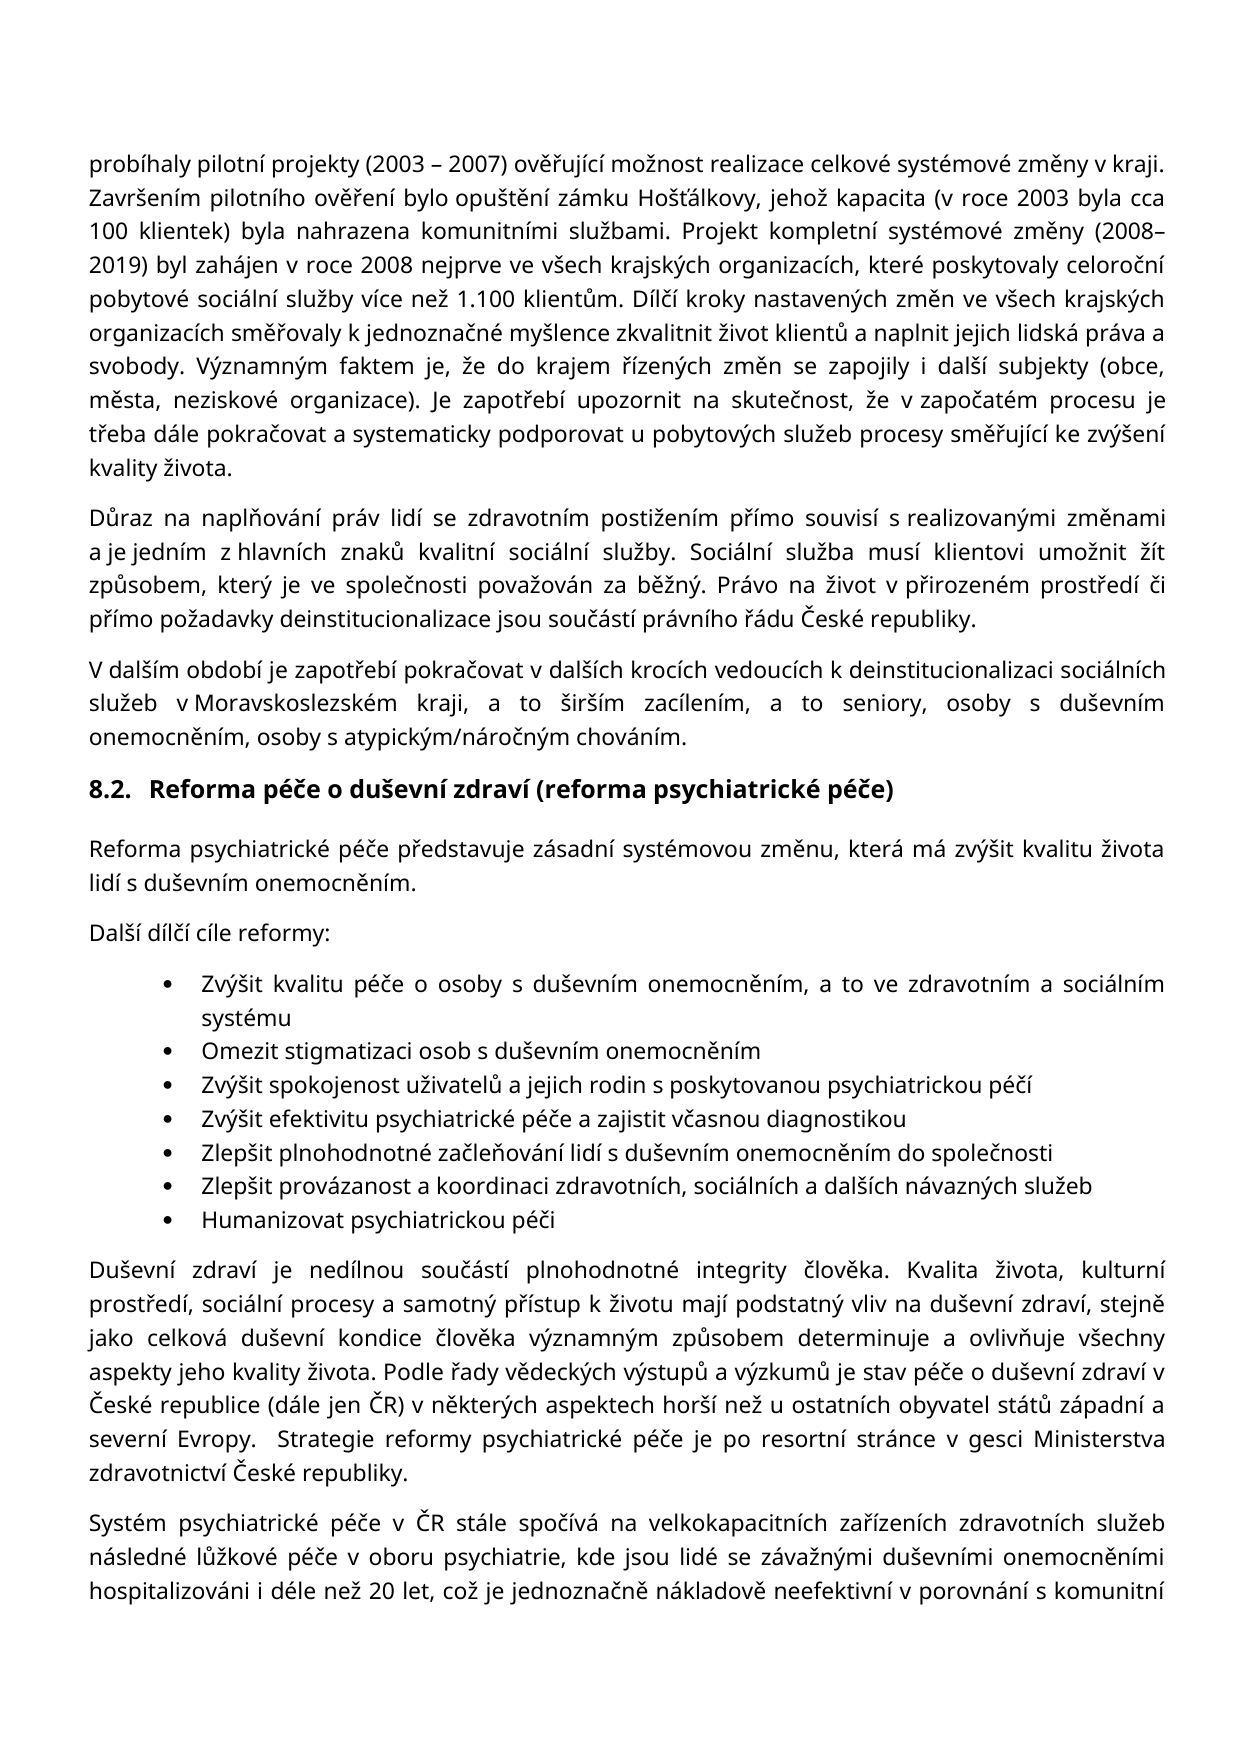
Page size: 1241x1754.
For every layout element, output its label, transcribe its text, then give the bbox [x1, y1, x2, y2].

text Další dílčí cíle reformy: [89, 917, 1166, 949]
text Reforma psychiatrické péče představuje zásadní systémovou změnu, která má zvýšit kvalitu života lidí s duševním onemocněním. [89, 833, 1166, 898]
subtitle Reforma péče o duševní zdraví (reforma psychiatrické péče) [89, 771, 1166, 806]
list Humanizovat psychiatrickou péči [164, 1204, 1166, 1235]
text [89, 148, 1166, 483]
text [89, 1507, 1166, 1606]
text V dalším období je zapotřebí pokračovat v dalších krocích vedoucích k deinstitucionalizaci sociálních služeb v Moravskoslezském kraji, a to širším zacílením, a to seniory, osoby s duševním onemocněním, osoby s atypickým/náročným chováním. [89, 653, 1166, 752]
list Zvýšit efektivitu psychiatrické péče a zajistit včasnou diagnostikou [164, 1103, 1166, 1134]
list Zvýšit spokojenost uživatelů a jejich rodin s poskytovanou psychiatrickou péčí [164, 1069, 1166, 1100]
text Důraz na naplňování práv lidí se zdravotním postižením přímo souvisí s realizovanými změnami a je jedním z hlavních znaků kvalitní sociální služby. Sociální služba musí klientovi umožnit žít způsobem, který je ve společnosti považován za běžný. Právo na život v přirozeném prostředí či přímo požadavky deinstitucionalizace jsou součástí právního řádu České republiky. [89, 502, 1166, 634]
list Omezit stigmatizaci osob s duševním onemocněním [164, 1035, 1166, 1067]
list Zvýšit kvalitu péče o osoby s duševním onemocněním, a to ve zdravotním a sociálním systému [164, 968, 1166, 1033]
text Duševní zdraví je nedílnou součástí plnohodnotné integrity člověka. Kvalita života, kulturní prostředí, sociální procesy a samotný přístup k životu mají podstatný vliv na duševní zdraví, stejně jako celková duševní kondice člověka významným způsobem determinuje a ovlivňuje všechny aspekty jeho kvality života. Podle řady vědeckých výstupů a výzkumů je stav péče o duševní zdraví v České republice (dále jen ČR) v některých aspektech horší než u ostatních obyvatel států západní a severní Evropy. Strategie reformy psychiatrické péče je po resortní stránce v gesci Ministerstva zdravotnictví České republiky. [89, 1254, 1166, 1488]
list Zlepšit plnohodnotné začleňování lidí s duševním onemocněním do společnosti [164, 1137, 1166, 1168]
list Zlepšit provázanost a koordinaci zdravotních, sociálních a dalších návazných služeb [164, 1170, 1166, 1202]
